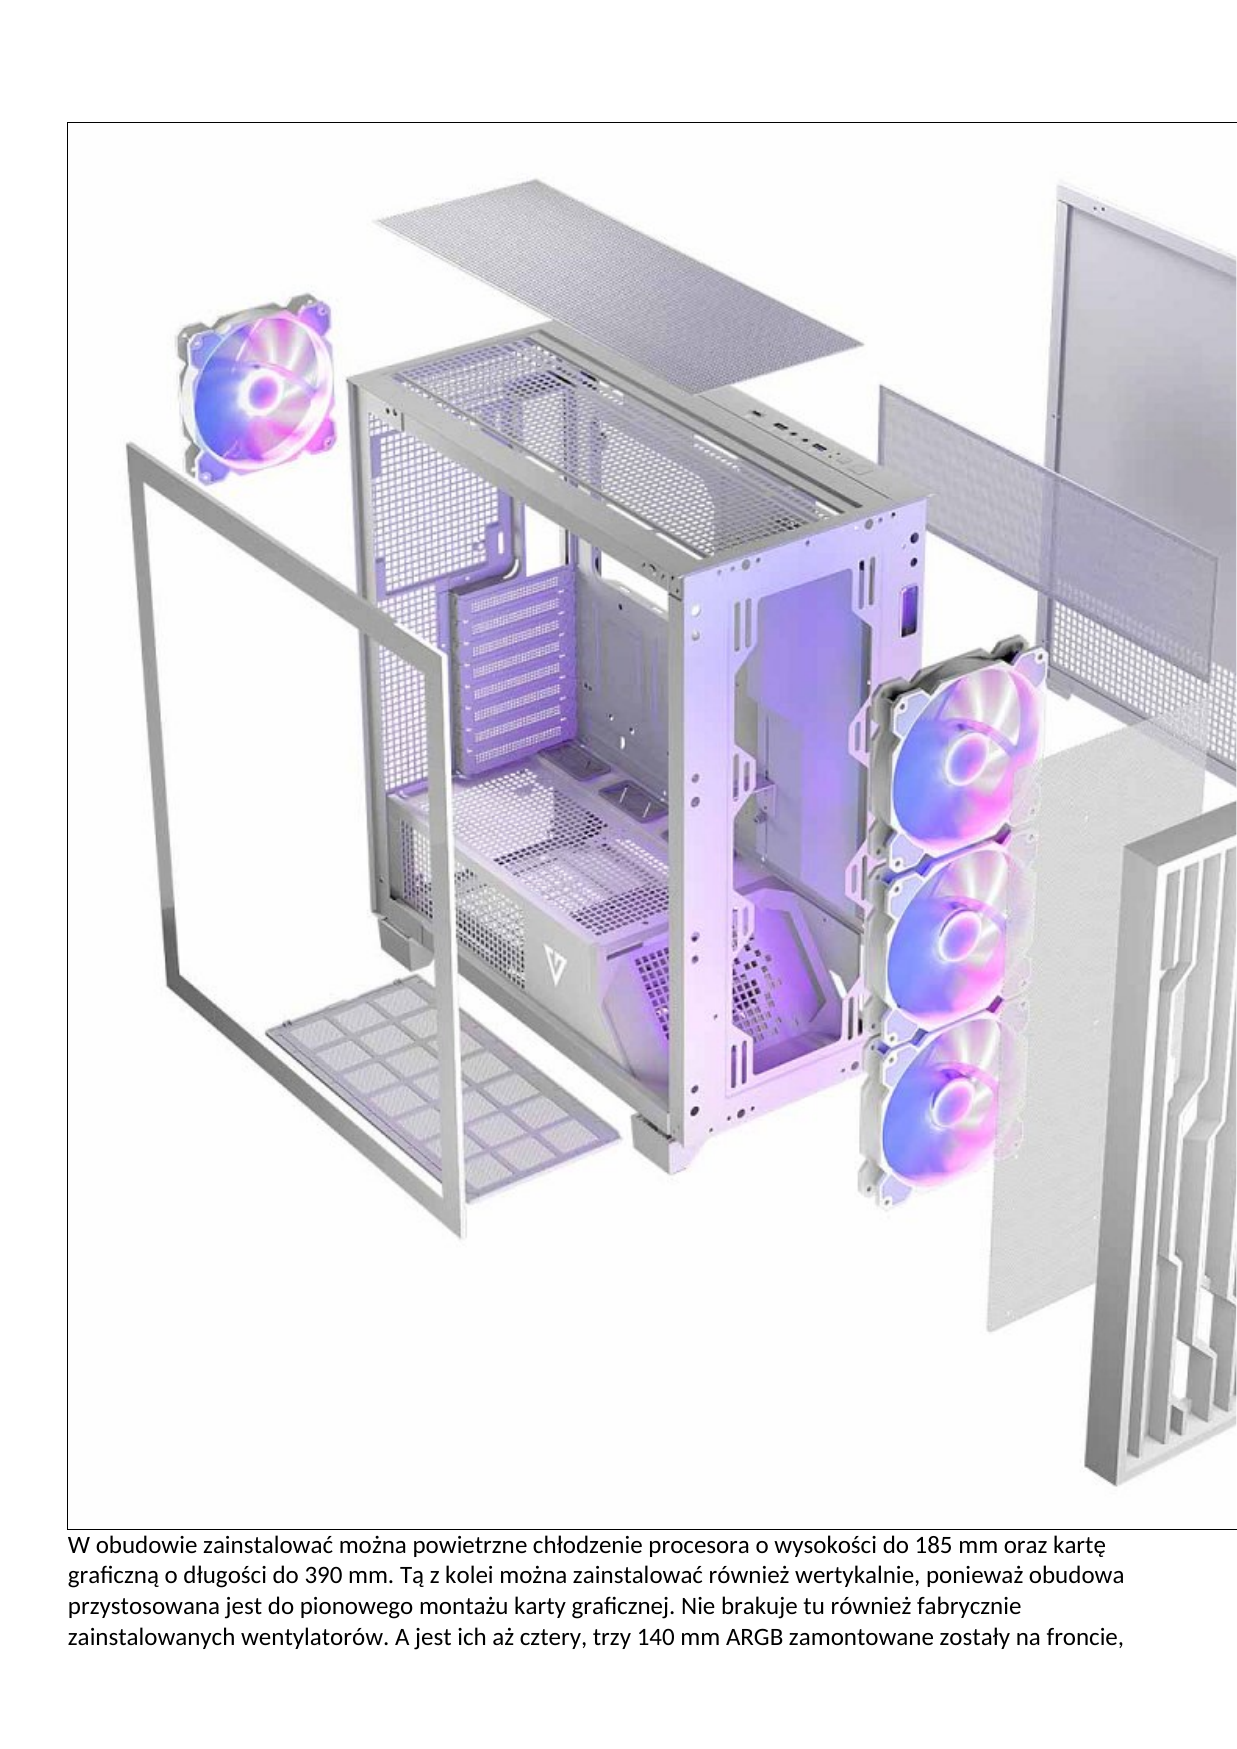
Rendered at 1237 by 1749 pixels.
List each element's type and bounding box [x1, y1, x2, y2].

text [68, 1530, 1169, 1651]
picture [68, 123, 1237, 1529]
